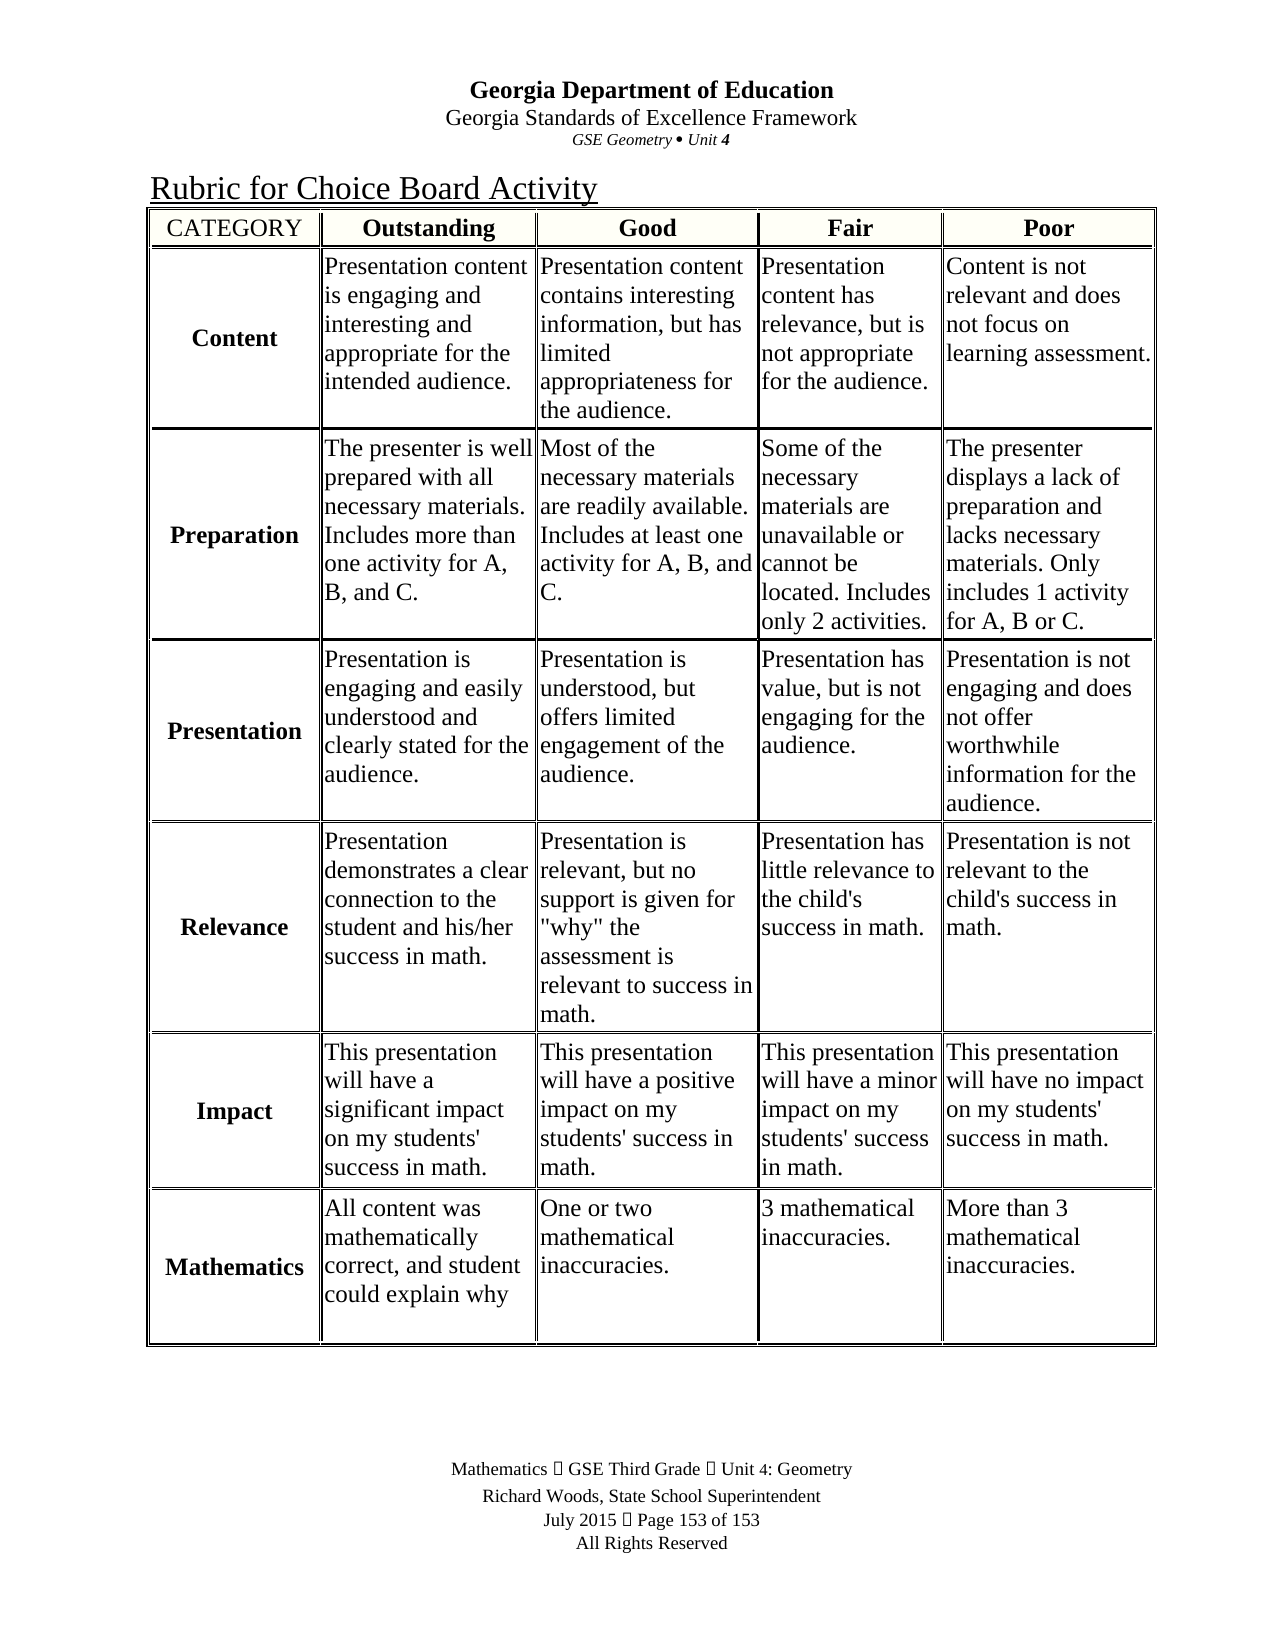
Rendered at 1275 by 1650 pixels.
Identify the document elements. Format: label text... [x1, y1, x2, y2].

table_cell Presentation is not engaging and does not offer worthwhile information for the audience. [944, 638, 1155, 820]
table_cell This presentation will have a significant impact on my students' success in math. [323, 1034, 535, 1187]
table_cell Relevance [148, 820, 321, 1031]
table_cell Presentation content is engaging and interesting and appropriate for the intended audience. [323, 249, 535, 427]
table_cell 3 mathematical inaccuracies. [758, 1190, 943, 1343]
table_cell Presentation is engaging and easily understood and clearly stated for the audience. [323, 641, 535, 820]
table_cell Most of the necessary materials are readily available. Includes at least one activity for A, B, and C. [538, 430, 757, 638]
table_cell Preparation [150, 427, 319, 638]
table_cell One or two mathematical inaccuracies. [537, 1190, 758, 1343]
table_cell More than 3 mathematical inaccuracies. [943, 1187, 1155, 1343]
table_cell Presentation [148, 638, 319, 820]
table_header Fair [758, 210, 943, 245]
table_cell Presentation content contains interesting information, but has limited appropriateness for the audience. [538, 249, 757, 427]
table_cell Presentation content has relevance, but is not appropriate for the audience. [760, 249, 941, 427]
table_cell Presentation has value, but is not engaging for the audience. [760, 641, 941, 820]
table_cell The presenter is well prepared with all necessary materials. Includes more than one activity for A, B, and C. [323, 430, 535, 638]
table_cell All content was mathematically correct, and student could explain why [321, 1190, 537, 1343]
table_cell This presentation will have a positive impact on my students' success in math. [538, 1034, 757, 1187]
table_header Outstanding [321, 210, 537, 245]
table_cell Presentation has little relevance to the child's success in math. [760, 823, 941, 1031]
table_header CATEGORY [148, 208, 321, 245]
table_cell The presenter displays a lack of preparation and lacks necessary materials. Only includes 1 activity for A, B or C. [944, 427, 1154, 638]
table_cell Impact [148, 1031, 321, 1187]
table_cell Some of the necessary materials are unavailable or cannot be located. Includes only 2 activities. [760, 430, 941, 638]
text Rubric for Choice Board Activity [150, 168, 1153, 207]
table_header Good [537, 208, 758, 245]
table_cell This presentation will have no impact on my students' success in math. [943, 1031, 1155, 1187]
table_cell Presentation is not relevant to the child's success in math. [943, 820, 1155, 1031]
table_cell Presentation is relevant, but no support is given for "why" the assessment is relevant to success in math. [538, 823, 757, 1031]
table_cell Content is not relevant and does not focus on learning assessment. [944, 245, 1154, 427]
table_cell Presentation demonstrates a clear connection to the student and his/her success in math. [323, 823, 535, 1031]
table_header Poor [943, 210, 1154, 245]
table_cell Presentation is understood, but offers limited engagement of the audience. [538, 641, 757, 820]
table_cell Content [150, 245, 319, 427]
table_cell This presentation will have a minor impact on my students' success in math. [760, 1034, 941, 1187]
table_cell Mathematics [148, 1187, 321, 1343]
